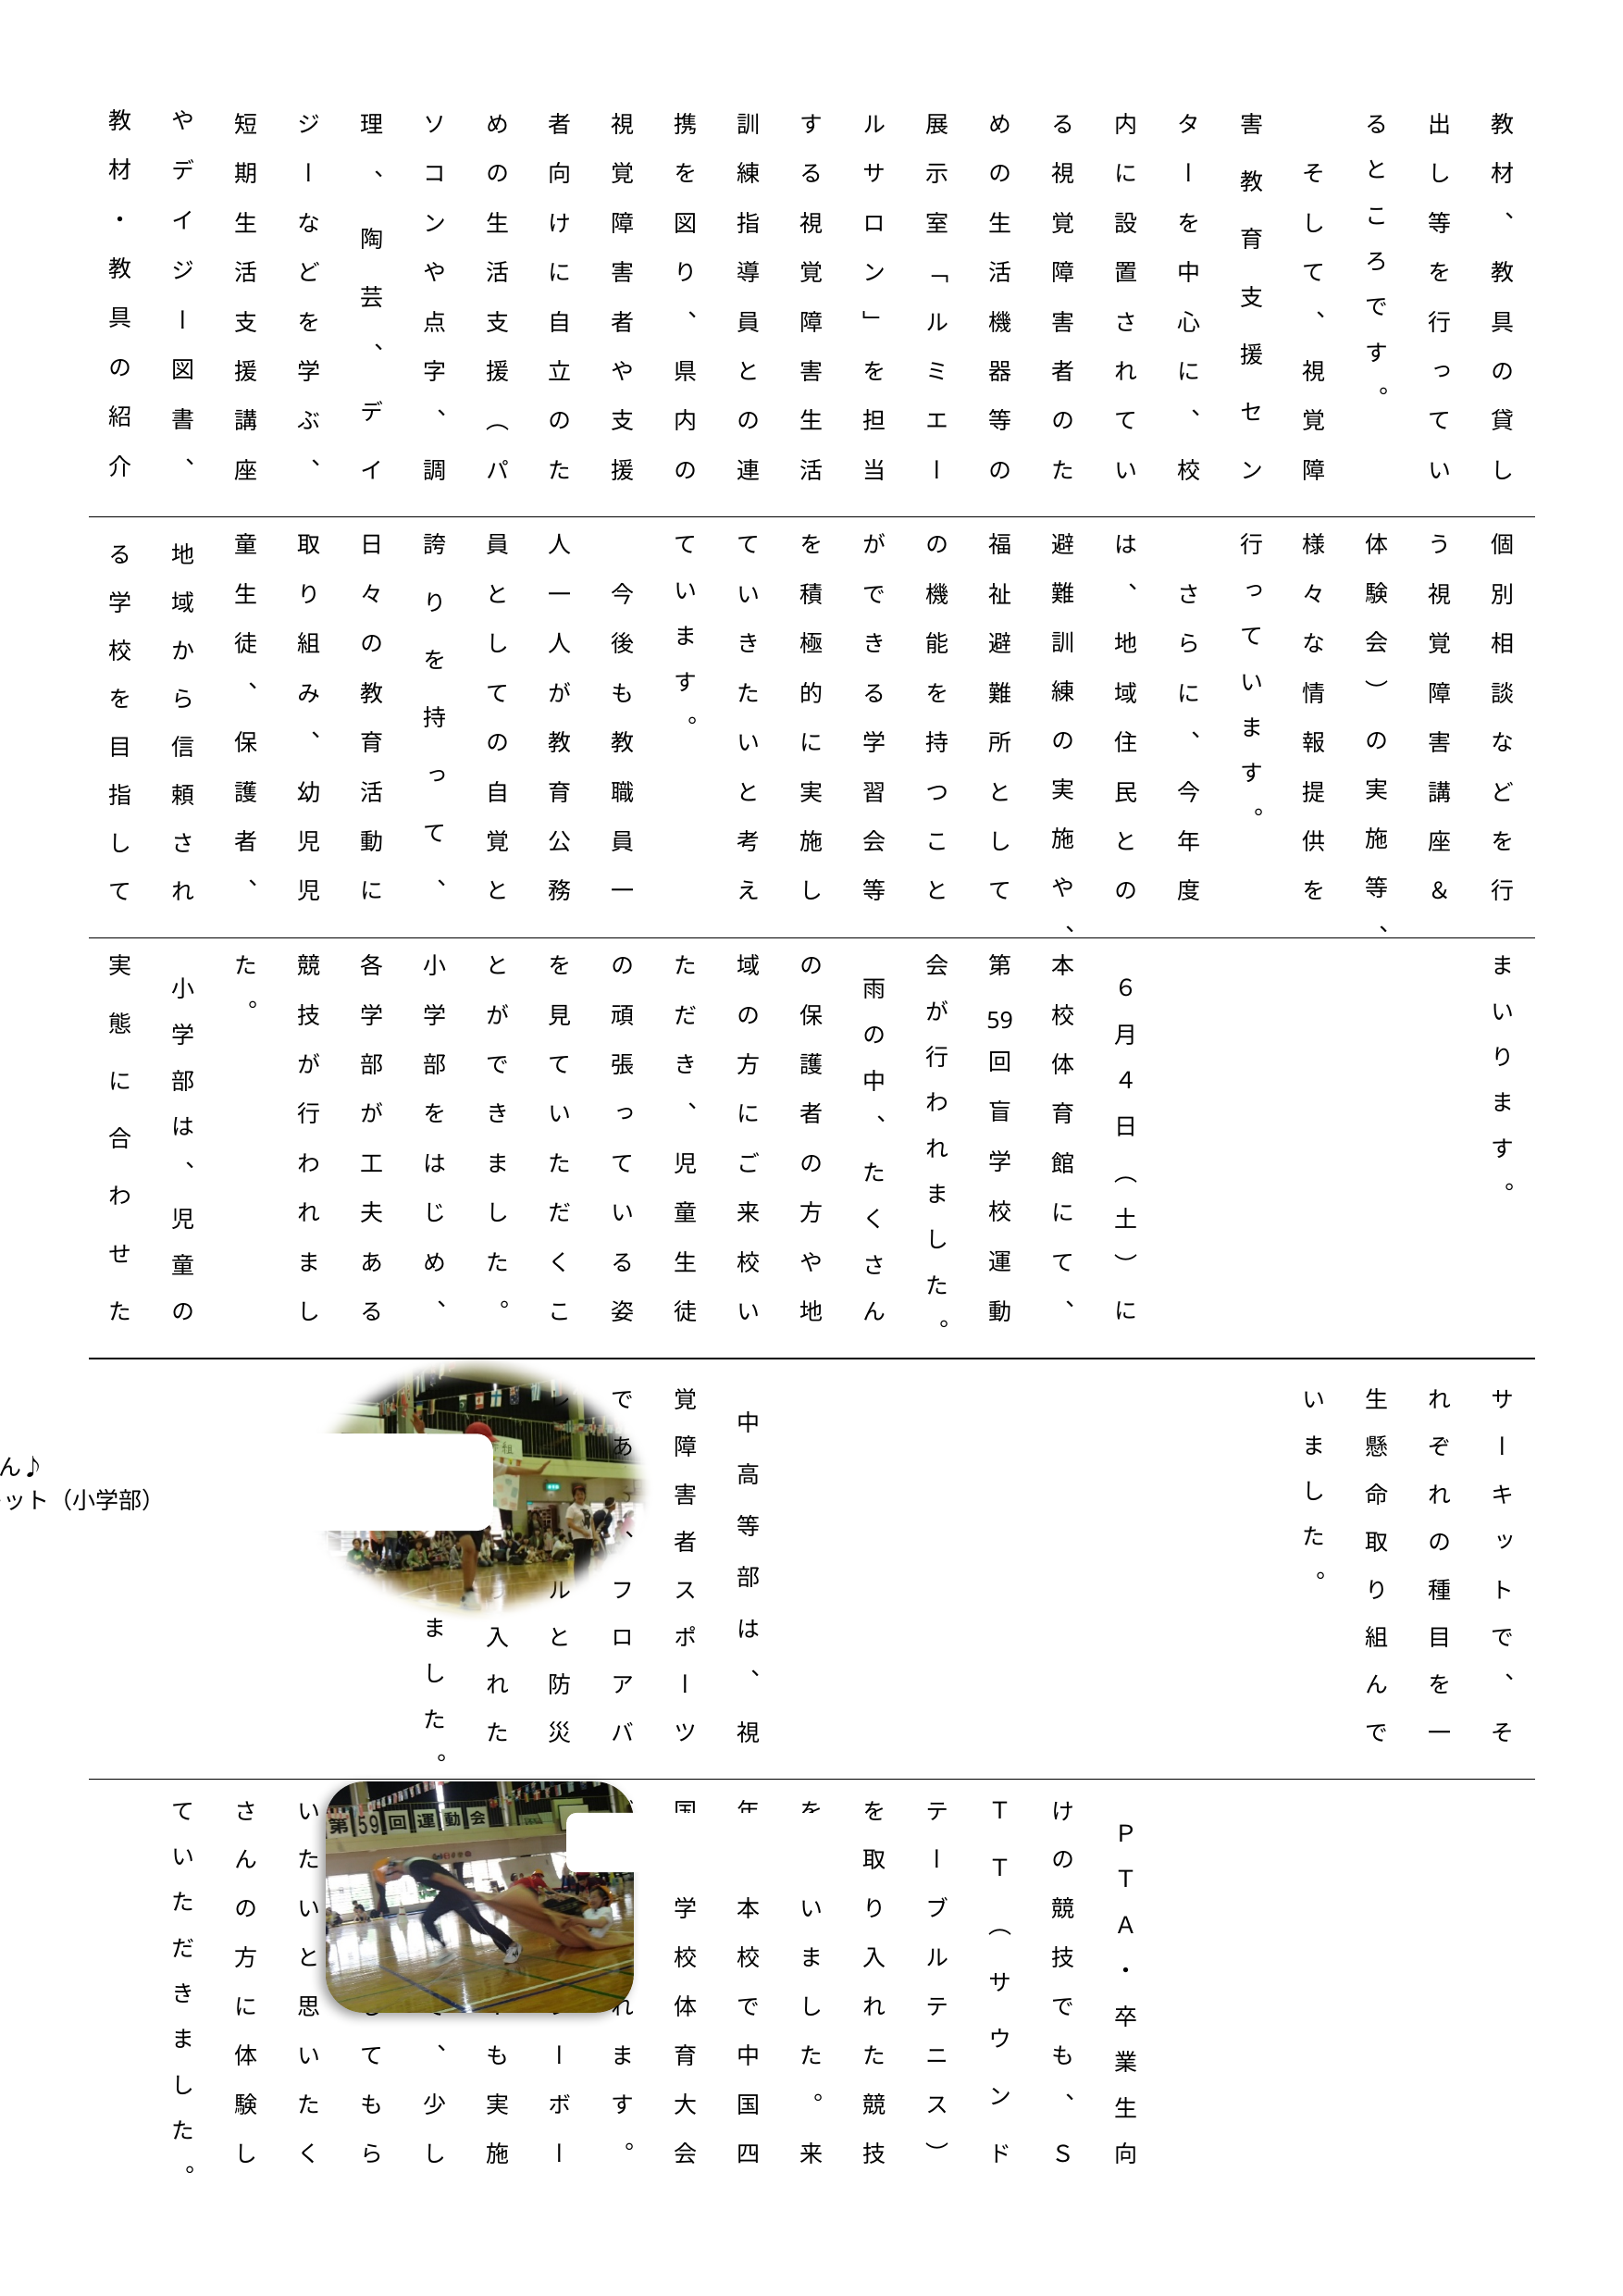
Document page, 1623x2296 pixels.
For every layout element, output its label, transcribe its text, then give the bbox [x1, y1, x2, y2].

picture [623, 1449, 631, 1456]
picture [326, 1781, 634, 2013]
text 雨の中、たくさんの保護者の方や地域の方にご来校いただき、児童生徒の頑張っている姿を見ていただくことができました。小学部をはじめ、各学部が工夫ある競技が行われました。 [215, 949, 906, 1346]
text ６月４日（土）に、本校体育館にて、第59回盲学校運動会が行われました。 [906, 949, 1158, 1346]
text 小学部は、児童の実態に合わせたサーキットで、それぞれの種目を一生懸命取り組んでいました。 [1282, 1371, 1534, 1766]
picture [343, 1380, 630, 1599]
text 小学部は、児童の実態に合わせたサーキットで、それぞれの種目を一生懸命取り組んでいました。 [89, 949, 215, 1346]
text 中高等部は、視覚障害者スポーツである、フロアバレーボールと防災教育を取り入れた競技を行いました。 [403, 1371, 780, 1766]
text ＰＴＡ・卒業生向けの競技でも、ＳＴＴ（サウンドテーブルテニス）を取り入れた競技を行いました。来年、本校で中国四国盲学校体育大会が開催されます。フロアバレーボールもＳＴＴも実施されるので、少しでも体験してもらいたいと思いたくさんの方に体験していただきました。 [152, 1792, 1158, 2187]
